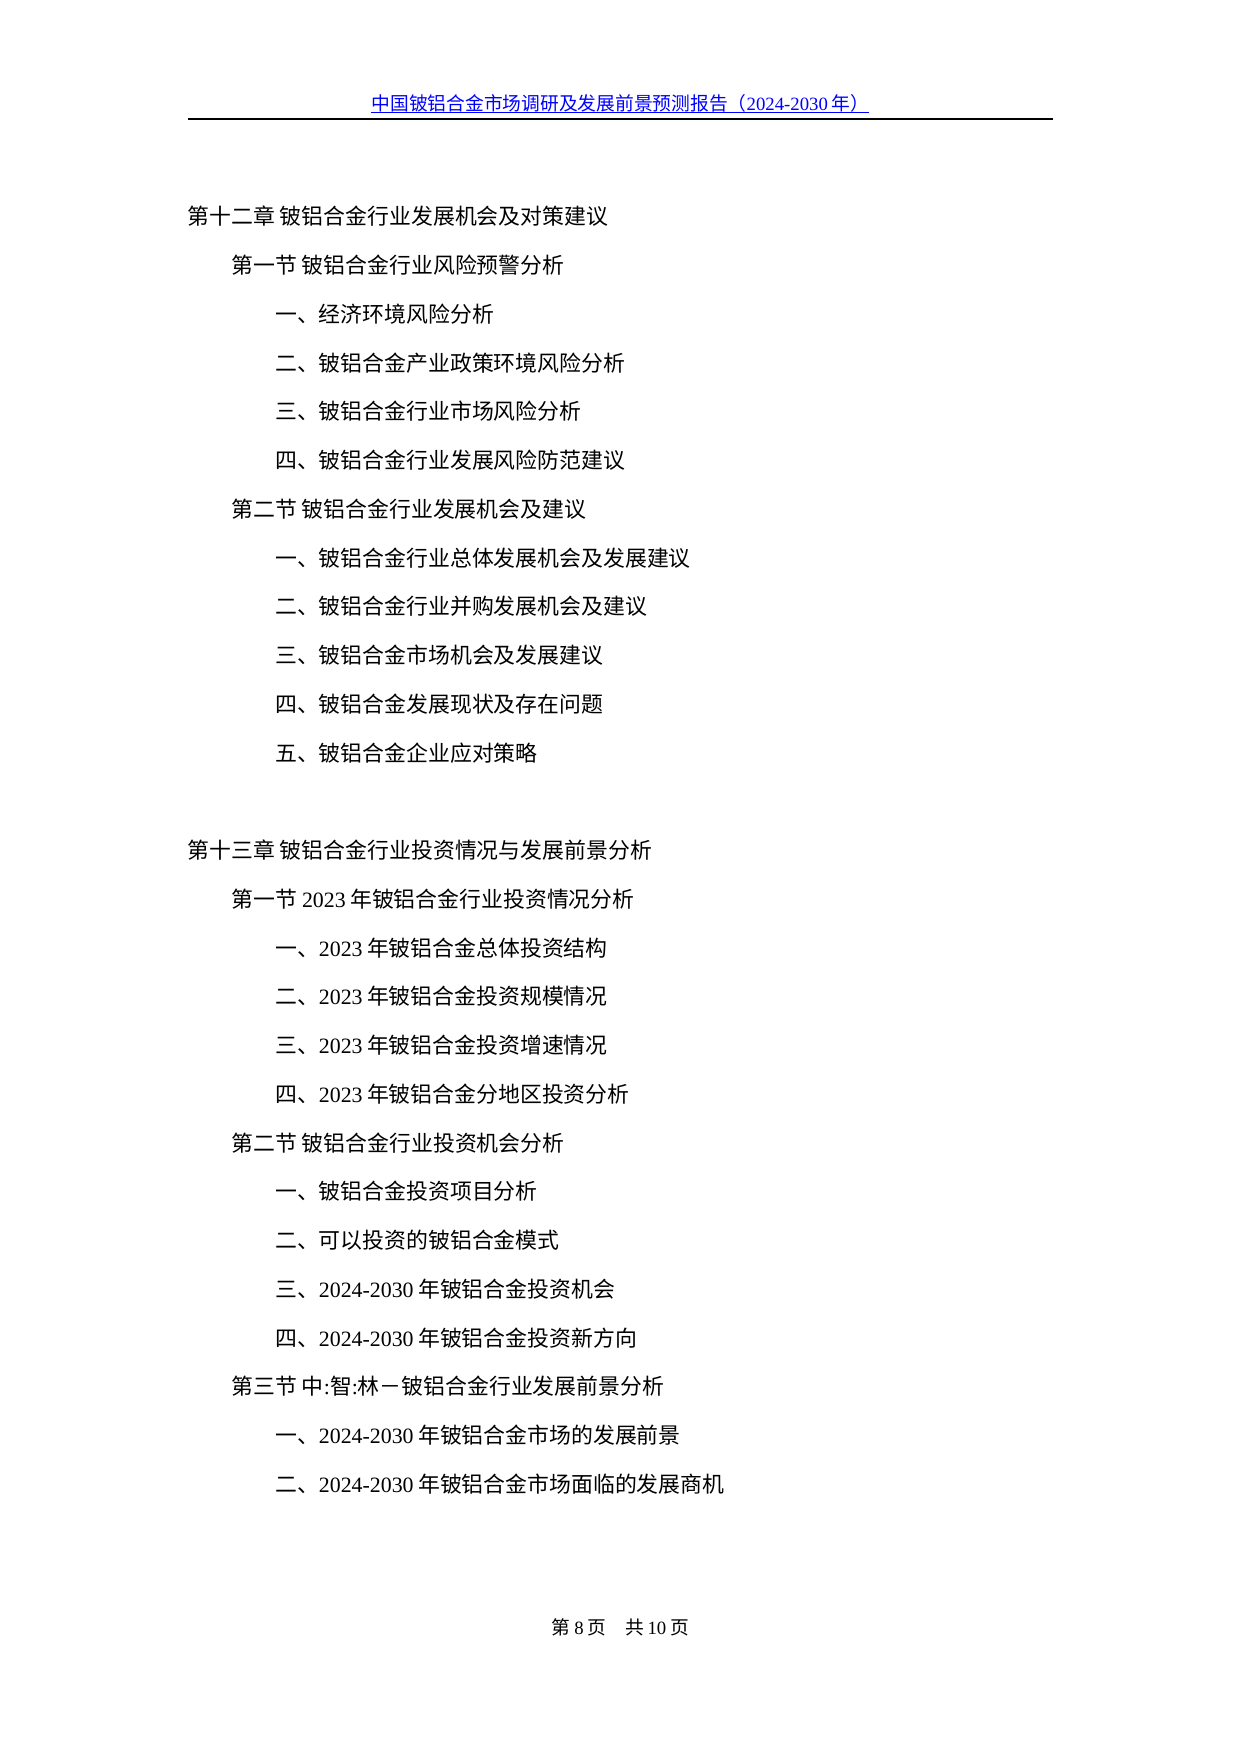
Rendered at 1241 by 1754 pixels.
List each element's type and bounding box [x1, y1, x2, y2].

text [187, 150, 1053, 1499]
